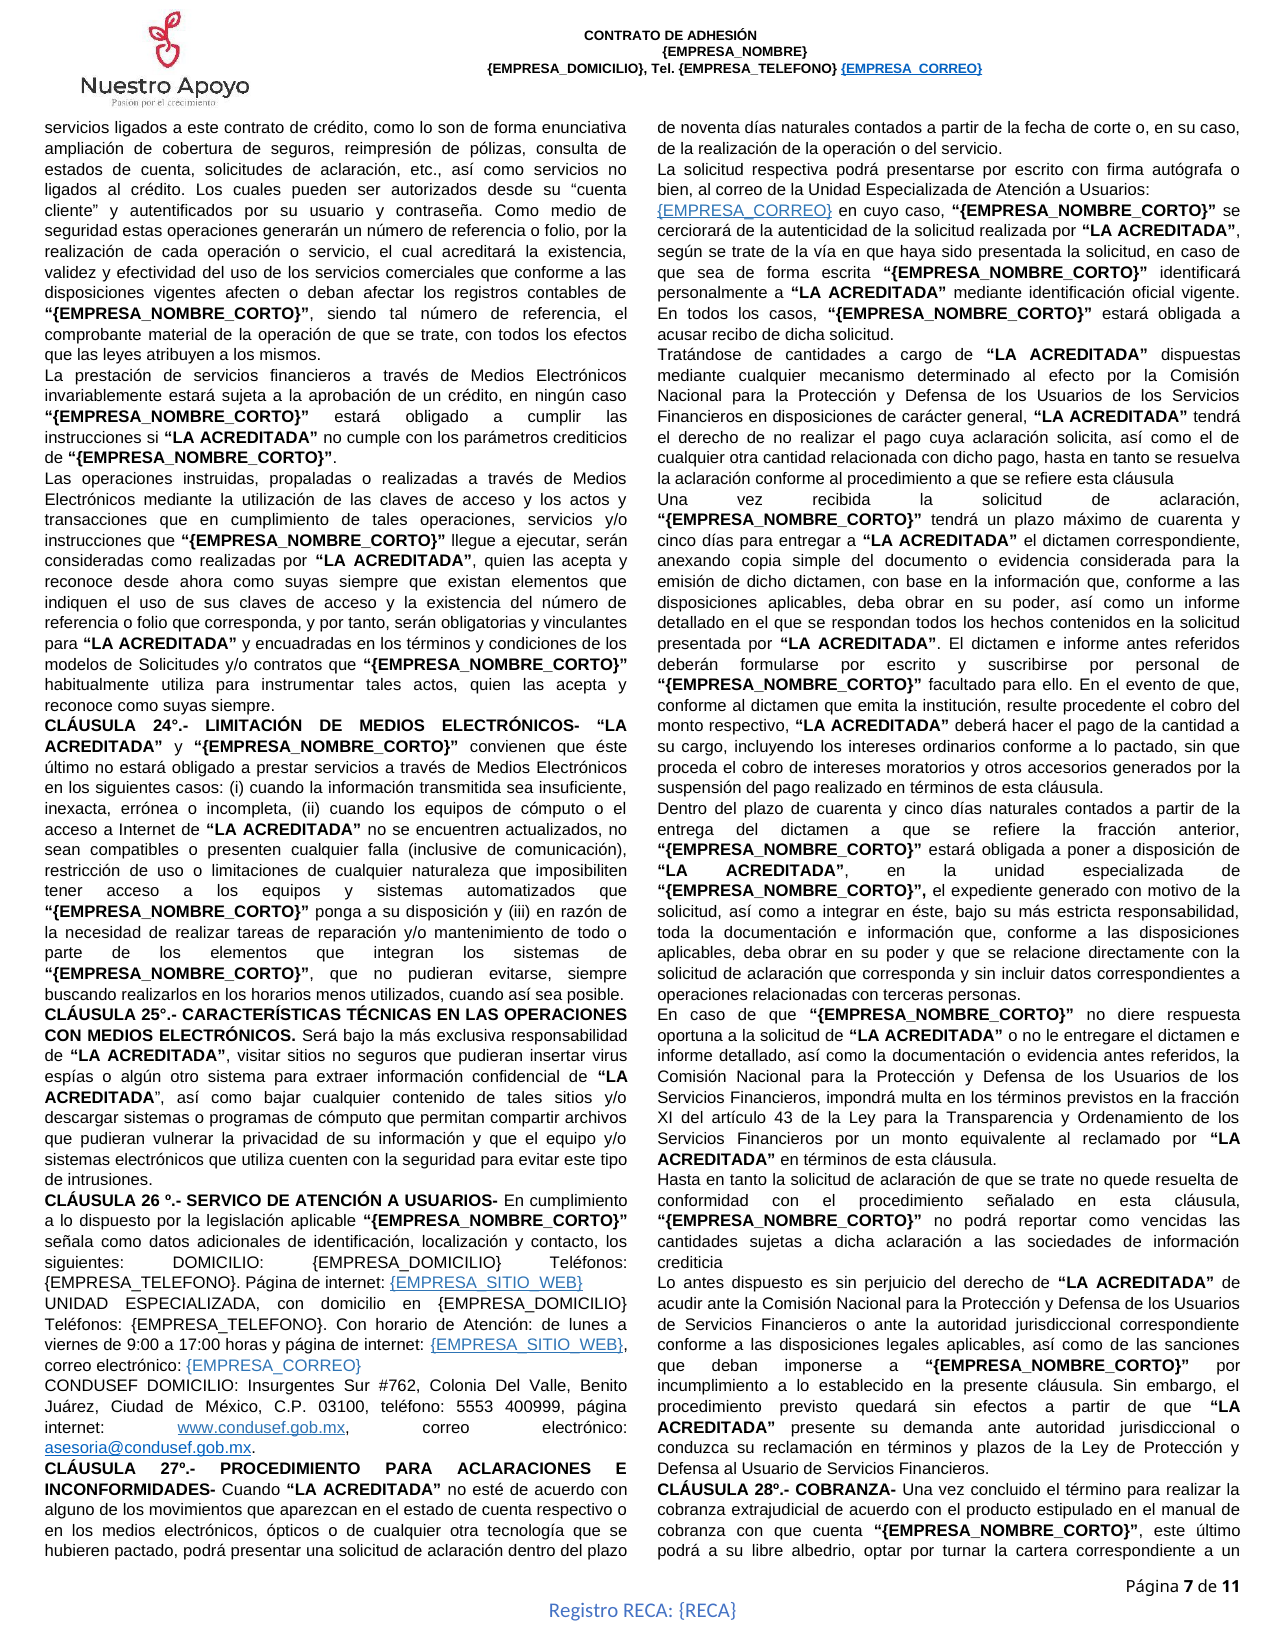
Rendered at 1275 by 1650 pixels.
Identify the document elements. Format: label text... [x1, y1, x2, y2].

list CLÁUSULA 27º.- PROCEDIMIENTO PARA ACLARACIONES E INCONFORMIDADES- Cuando “LA ACREDITADA” no esté de acuerdo con alguno de los movimientos que aparezcan en el estado de cuenta respectivo o en los medios electrónicos, ópticos o de cualquier otra tecnología que se hubieren pactado, podrá presentar una solicitud de aclaración dentro del plazo de noventa días naturales contados a partir de la fecha de corte o, en su caso, de la realización de la operación o del servicio. [44, 1459, 628, 1560]
list La prestación de servicios financieros a través de Medios Electrónicos invariablemente estará sujeta a la aprobación de un crédito, en ningún caso “{EMPRESA_NOMBRE_CORTO}” estará obligado a cumplir las instrucciones si “LA ACREDITADA” no cumple con los parámetros crediticios de “{EMPRESA_NOMBRE_CORTO}”. [44, 366, 628, 467]
text Lo antes dispuesto es sin perjuicio del derecho de “LA ACREDITADA” de acudir ante la Comisión Nacional para la Protección y Defensa de los Usuarios de Servicios Financieros o ante la autoridad jurisdiccional correspondiente conforme a las disposiciones legales aplicables, así como de las sanciones que deban imponerse a “{EMPRESA_NOMBRE_CORTO}” por incumplimiento a lo establecido en la presente cláusula. Sin embargo, el procedimiento previsto quedará sin efectos a partir de que “LA ACREDITADA” presente su demanda ante autoridad jurisdiccional o conduzca su reclamación en términos y plazos de la Ley de Protección y Defensa al Usuario de Servicios Financieros. [657, 1273, 1240, 1478]
text Dentro del plazo de cuarenta y cinco días naturales contados a partir de la entrega del dictamen a que se refiere la fracción anterior, “{EMPRESA_NOMBRE_CORTO}” estará obligada a poner a disposición de “LA ACREDITADA”, en la unidad especializada de “{EMPRESA_NOMBRE_CORTO}”, el expediente generado con motivo de la solicitud, así como a integrar en éste, bajo su más estricta responsabilidad, toda la documentación e información que, conforme a las disposiciones aplicables, deba obrar en su poder y que se relacione directamente con la solicitud de aclaración que corresponda y sin incluir datos correspondientes a operaciones relacionadas con terceras personas. [657, 799, 1240, 1003]
list Tratándose de cantidades a cargo de “LA ACREDITADA” dispuestas mediante cualquier mecanismo determinado al efecto por la Comisión Nacional para la Protección y Defensa de los Usuarios de los Servicios Financieros en disposiciones de carácter general, “LA ACREDITADA” tendrá el derecho de no realizar el pago cuya aclaración solicita, así como el de cualquier otra cantidad relacionada con dicho pago, hasta en tanto se resuelva la aclaración conforme al procedimiento a que se refiere esta cláusula [657, 345, 1240, 488]
text {EMPRESA_CORREO} en cuyo caso, “{EMPRESA_NOMBRE_CORTO}” se cerciorará de la autenticidad de la solicitud realizada por “LA ACREDITADA”, según se trate de la vía en que haya sido presentada la solicitud, en caso de que sea de forma escrita “{EMPRESA_NOMBRE_CORTO}” identificará personalmente a “LA ACREDITADA” mediante identificación oficial vigente. En todos los casos, “{EMPRESA_NOMBRE_CORTO}” estará obligada a acusar recibo de dicha solicitud. [657, 201, 1240, 343]
list Las operaciones instruidas, propaladas o realizadas a través de Medios Electrónicos mediante la utilización de las claves de acceso y los actos y transacciones que en cumplimiento de tales operaciones, servicios y/o instrucciones que “{EMPRESA_NOMBRE_CORTO}” llegue a ejecutar, serán consideradas como realizadas por “LA ACREDITADA”, quien las acepta y reconoce desde ahora como suyas siempre que existan elementos que indiquen el uso de sus claves de acceso y la existencia del número de referencia o folio que corresponda, y por tanto, serán obligatorias y vinculantes para “LA ACREDITADA” y encuadradas en los términos y condiciones de los modelos de Solicitudes y/o contratos que “{EMPRESA_NOMBRE_CORTO}” habitualmente utiliza para instrumentar tales actos, quien las acepta y reconoce como suyas siempre. [44, 469, 628, 715]
list CLÁUSULA 26 º.- SERVICO DE ATENCIÓN A USUARIOS- En cumplimiento a lo dispuesto por la legislación aplicable “{EMPRESA_NOMBRE_CORTO}” señala como datos adicionales de identificación, localización y contacto, los siguientes: DOMICILIO: {EMPRESA_DOMICILIO} Teléfonos: {EMPRESA_TELEFONO}. Página de internet: {EMPRESA_SITIO_WEB} [44, 1191, 628, 1292]
text Hasta en tanto la solicitud de aclaración de que se trate no quede resuelta de conformidad con el procedimiento señalado en esta cláusula, “{EMPRESA_NOMBRE_CORTO}” no podrá reportar como vencidas las cantidades sujetas a dicha aclaración a las sociedades de información crediticia [657, 1170, 1240, 1272]
list CLÁUSULA 24°.- LIMITACIÓN DE MEDIOS ELECTRÓNICOS- “LA ACREDITADA” y “{EMPRESA_NOMBRE_CORTO}” convienen que éste último no estará obligado a prestar servicios a través de Medios Electrónicos en los siguientes casos: (i) cuando la información transmitida sea insuficiente, inexacta, errónea o incompleta, (ii) cuando los equipos de cómputo o el acceso a Internet de “LA ACREDITADA” no se encuentren actualizados, no sean compatibles o presenten cualquier falla (inclusive de comunicación), restricción de uso o limitaciones de cualquier naturaleza que imposibiliten tener acceso a los equipos y sistemas automatizados que “{EMPRESA_NOMBRE_CORTO}” ponga a su disposición y (iii) en razón de la necesidad de realizar tareas de reparación y/o mantenimiento de todo o parte de los elementos que integran los sistemas de “{EMPRESA_NOMBRE_CORTO}”, que no pudieran evitarse, siempre buscando realizarlos en los horarios menos utilizados, cuando así sea posible. [44, 716, 628, 1003]
text En caso de que “{EMPRESA_NOMBRE_CORTO}” no diere respuesta oportuna a la solicitud de “LA ACREDITADA” o no le entregare el dictamen e informe detallado, así como la documentación o evidencia antes referidos, la Comisión Nacional para la Protección y Defensa de los Usuarios de los Servicios Financieros, impondrá multa en los términos previstos en la fracción XI del artículo 43 de la Ley para la Transparencia y Ordenamiento de los Servicios Financieros por un monto equivalente al reclamado por “LA ACREDITADA” en términos de esta cláusula. [657, 1005, 1240, 1168]
list CONDUSEF DOMICILIO: Insurgentes Sur #762, Colonia Del Valle, Benito Juárez, Ciudad de México, C.P. 03100, teléfono: 5553 400999, página internet: www.condusef.gob.mx, correo electrónico: asesoria@condusef.gob.mx. [44, 1376, 628, 1457]
list UNIDAD ESPECIALIZADA, con domicilio en {EMPRESA_DOMICILIO} Teléfonos: {EMPRESA_TELEFONO}. Con horario de Atención: de lunes a viernes de 9:00 a 17:00 horas y página de internet: {EMPRESA_SITIO_WEB}, correo electrónico: {EMPRESA_CORREO} [44, 1294, 628, 1375]
picture [81, 9, 251, 108]
list CLÁUSULA 25°.- CARACTERÍSTICAS TÉCNICAS EN LAS OPERACIONES CON MEDIOS ELECTRÓNICOS. Será bajo la más exclusiva responsabilidad de “LA ACREDITADA”, visitar sitios no seguros que pudieran insertar virus espías o algún otro sistema para extraer información confidencial de “LA ACREDITADA”, así como bajar cualquier contenido de tales sitios y/o descargar sistemas o programas de cómputo que permitan compartir archivos que pudieran vulnerar la privacidad de su información y que el equipo y/o sistemas electrónicos que utiliza cuenten con la seguridad para evitar este tipo de intrusiones. [44, 1005, 628, 1189]
text Una vez recibida la solicitud de aclaración, “{EMPRESA_NOMBRE_CORTO}” tendrá un plazo máximo de cuarenta y cinco días para entregar a “LA ACREDITADA” el dictamen correspondiente, anexando copia simple del documento o evidencia considerada para la emisión de dicho dictamen, con base en la información que, conforme a las disposiciones aplicables, deba obrar en su poder, así como un informe detallado en el que se respondan todos los hechos contenidos en la solicitud presentada por “LA ACREDITADA”. El dictamen e informe antes referidos deberán formularse por escrito y suscribirse por personal de “{EMPRESA_NOMBRE_CORTO}” facultado para ello. En el evento de que, conforme al dictamen que emita la institución, resulte procedente el cobro del monto respectivo, “LA ACREDITADA” deberá hacer el pago de la cantidad a su cargo, incluyendo los intereses ordinarios conforme a lo pactado, sin que proceda el cobro de intereses moratorios y otros accesorios generados por la suspensión del pago realizado en términos de esta cláusula. [657, 489, 1240, 797]
text La solicitud respectiva podrá presentarse por escrito con firma autógrafa o bien, al correo de la Unidad Especializada de Atención a Usuarios: [657, 159, 1240, 199]
